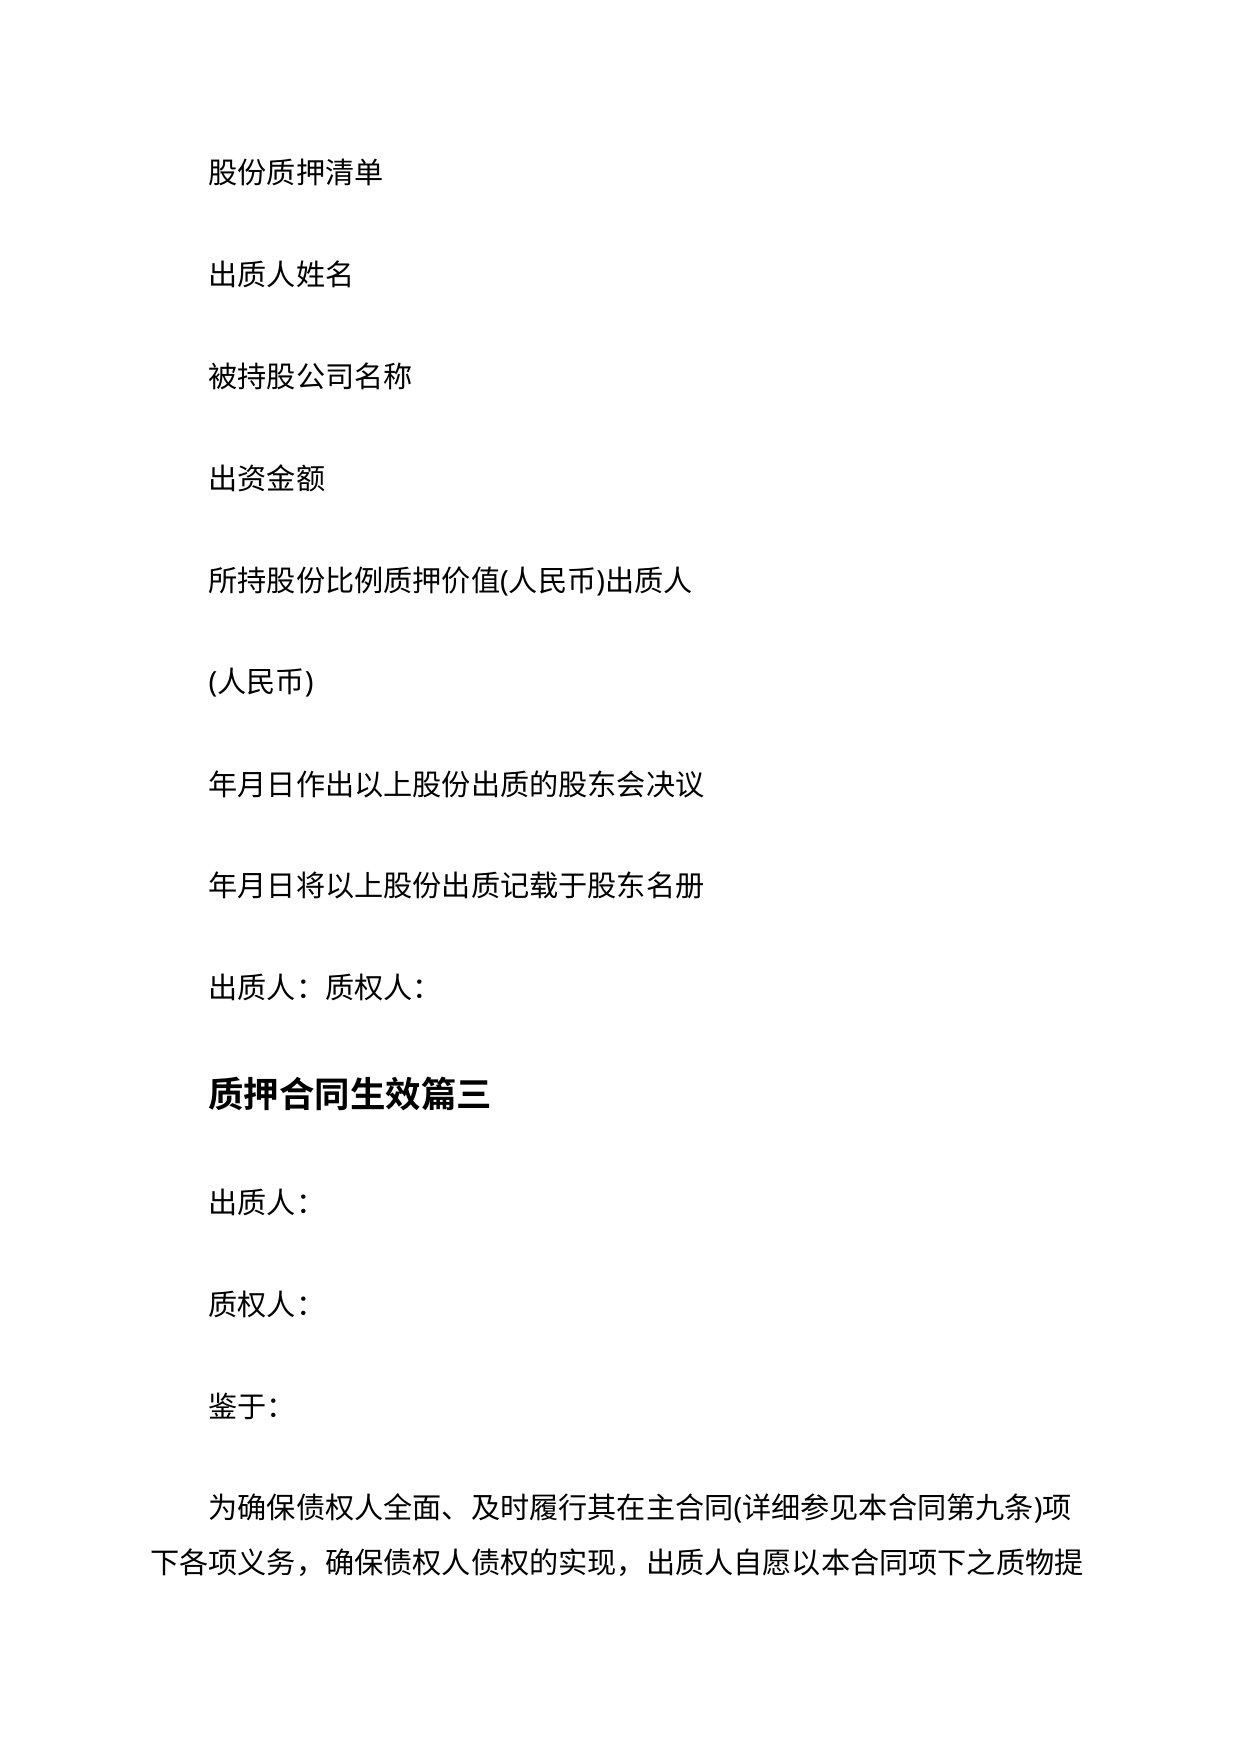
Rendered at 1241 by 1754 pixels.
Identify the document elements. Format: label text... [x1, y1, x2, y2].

text 鉴于： [150, 1383, 1090, 1426]
text 被持股公司名称 [150, 353, 1090, 396]
text (人民币) [150, 659, 1090, 701]
text 年月日作出以上股份出质的股东会决议 [150, 761, 1090, 803]
text 出质人：质权人： [150, 964, 1090, 1007]
text 出资金额 [150, 455, 1090, 498]
text 所持股份比例质押价值(人民币)出质人 [150, 557, 1090, 599]
text 出质人姓名 [150, 252, 1090, 294]
text 质押合同生效篇三 [150, 1066, 1090, 1118]
text 出质人： [150, 1180, 1090, 1222]
text 股份质押清单 [150, 150, 1090, 192]
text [150, 1485, 1090, 1582]
text 质权人： [150, 1282, 1090, 1324]
text 年月日将以上股份出质记载于股东名册 [150, 863, 1090, 905]
